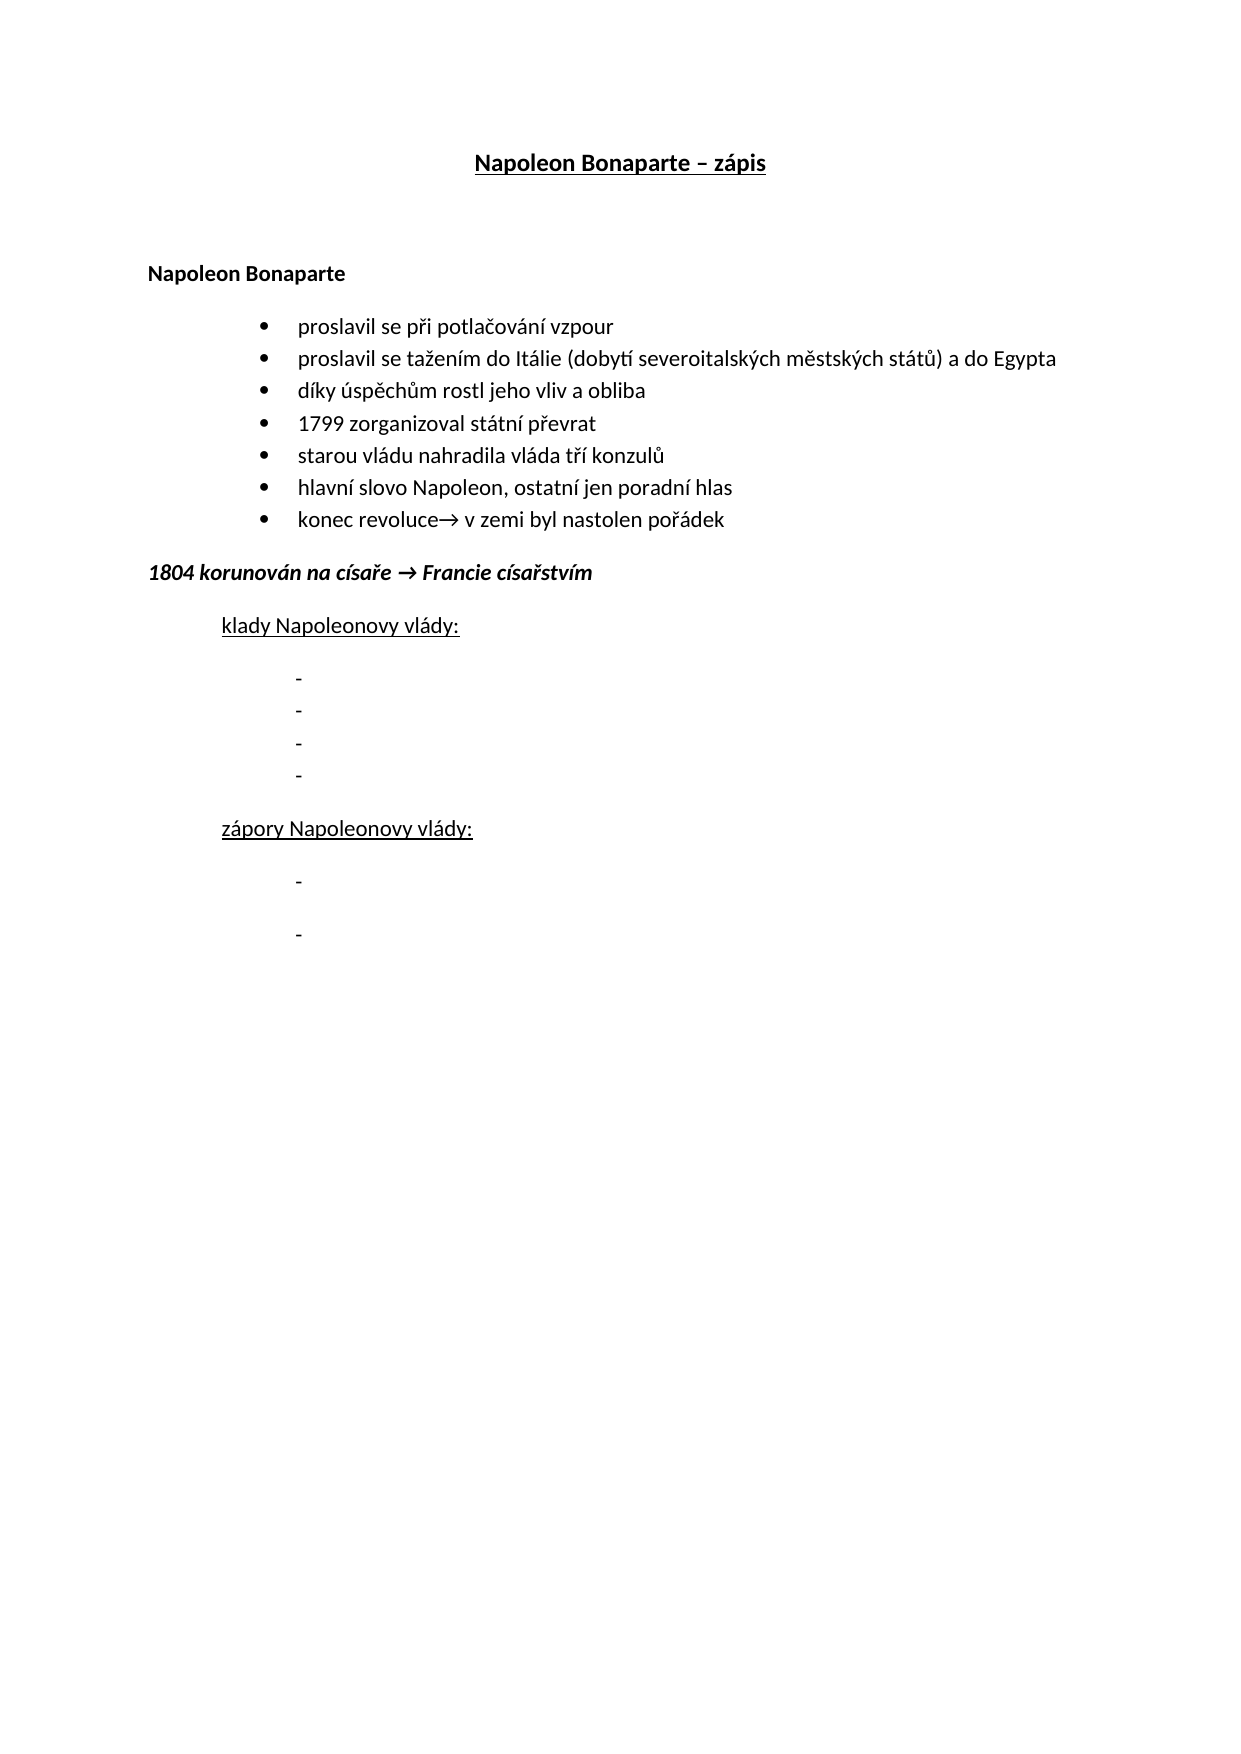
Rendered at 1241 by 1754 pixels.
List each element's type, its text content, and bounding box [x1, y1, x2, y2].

list hlavní slovo Napoleon, ostatní jen poradní hlas [260, 473, 1093, 501]
text - [221, 920, 1093, 948]
list konec revoluce→ v zemi byl nastolen pořádek [260, 505, 1093, 533]
text klady Napoleonovy vlády: [148, 611, 1093, 639]
list díky úspěchům rostl jeho vliv a obliba [260, 377, 1093, 405]
list starou vládu nahradila vláda tří konzulů [260, 441, 1093, 469]
list 1799 zorganizoval státní převrat [260, 409, 1093, 437]
list proslavil se tažením do Itálie (dobytí severoitalských městských států) a do Egypta [260, 344, 1093, 372]
text Napoleon Bonaparte [148, 259, 1093, 287]
list proslavil se při potlačování vzpour [260, 312, 1093, 340]
text Napoleon Bonaparte – zápis [148, 148, 1093, 178]
text 1804 korunován na císaře → Francie císařstvím [148, 558, 1093, 586]
text zápory Napoleonovy vlády: [148, 814, 1093, 842]
text - [221, 867, 1093, 895]
